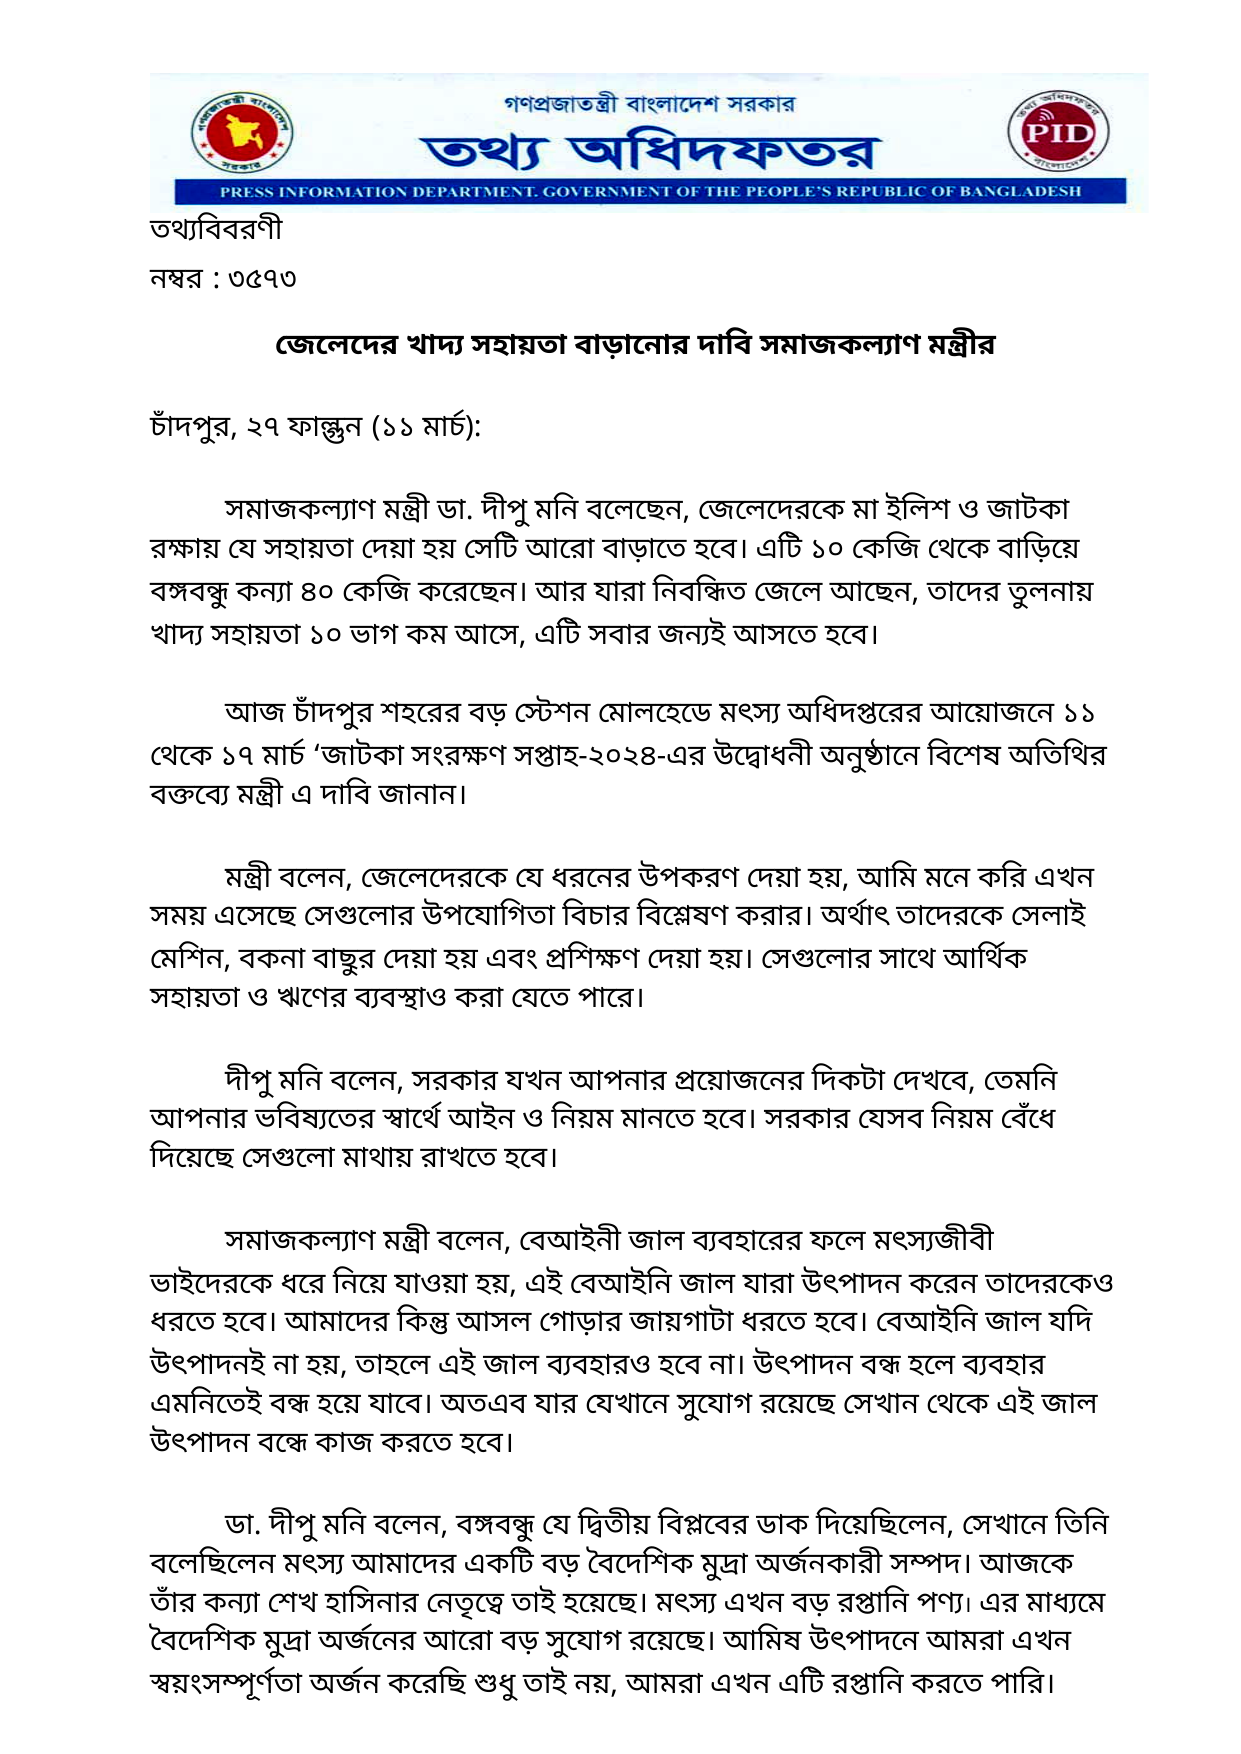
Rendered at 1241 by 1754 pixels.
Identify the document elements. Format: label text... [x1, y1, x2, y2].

text চাঁদপুর, ২৭ ফাল্গুন (১১ মার্চ): [150, 406, 1120, 449]
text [150, 1503, 1120, 1706]
text জেলেদের খাদ্য সহায়তা বাড়ানোর দাবি সমাজকল্যাণ মন্ত্রীর [150, 327, 1120, 366]
text আজ চাঁদপুর শহরের বড় স্টেশন মোলহেডে মৎস্য অধিদপ্তরের আয়োজনে ১১ থেকে ১৭ মার্চ ‘জাটকা সংরক্ষণ সপ্তাহ-২০২৪-এর উদ্বোধনী অনুষ্ঠানে বিশেষ অতিথির বক্তব্যে মন্ত্রী এ দাবি জানান। [150, 696, 1120, 816]
text দীপু মনি বলেন, সরকার যখন আপনার প্রয়োজনের দিকটা দেখবে, তেমনি আপনার ভবিষ্যতের স্বার্থে আইন ও নিয়ম মানতে হবে। সরকার যেসব নিয়ম বেঁধে দিয়েছে সেগুলো মাথায় রাখতে হবে। [150, 1059, 1120, 1179]
text তথ্যবিবরণী নম্বর : ৩৫৭৩ [150, 213, 1120, 300]
text সমাজকল্যাণ মন্ত্রী বলেন, বেআইনী জাল ব্যবহারের ফলে মৎস্যজীবী ভাইদেরকে ধরে নিয়ে যাওয়া হয়, এই বেআইনি জাল যারা উৎপাদন করেন তাদেরকেও ধরতে হবে। আমাদের কিন্তু আসল গোড়ার জায়গাটা ধরতে হবে। বেআইনি জাল যদি উৎপাদনই না হয়, তাহলে এই জাল ব্যবহারও হবে না। উৎপাদন বন্ধ হলে ব্যবহার এমনিতেই বন্ধ হয়ে যাবে। অতএব যার যেখানে সুযোগ রয়েছে সেখান থেকে এই জাল উৎপাদন বন্ধে কাজ করতে হবে। [150, 1219, 1120, 1464]
text সমাজকল্যাণ মন্ত্রী ডা. দীপু মনি বলেছেন, জেলেদেরকে মা ইলিশ ও জাটকা রক্ষায় যে সহায়তা দেয়া হয় সেটি আরো বাড়াতে হবে। এটি ১০ কেজি থেকে বাড়িয়ে বঙ্গবন্ধু কন্যা ৪০ কেজি করেছেন। আর যারা নিবন্ধিত জেলে আছেন, তাদের তুলনায় খাদ্য সহায়তা ১০ ভাগ কম আসে, এটি সবার জন্যই আসতে হবে। [150, 488, 1120, 656]
text মন্ত্রী বলেন, জেলেদেরকে যে ধরনের উপকরণ দেয়া হয়, আমি মনে করি এখন সময় এসেছে সেগুলোর উপযোগিতা বিচার বিশ্লেষণ করার। অর্থাৎ তাদেরকে সেলাই মেশিন, বকনা বাছুর দেয়া হয় এবং প্রশিক্ষণ দেয়া হয়। সেগুলোর সাথে আর্থিক সহায়তা ও ঋণের ব্যবস্থাও করা যেতে পারে। [150, 856, 1120, 1019]
